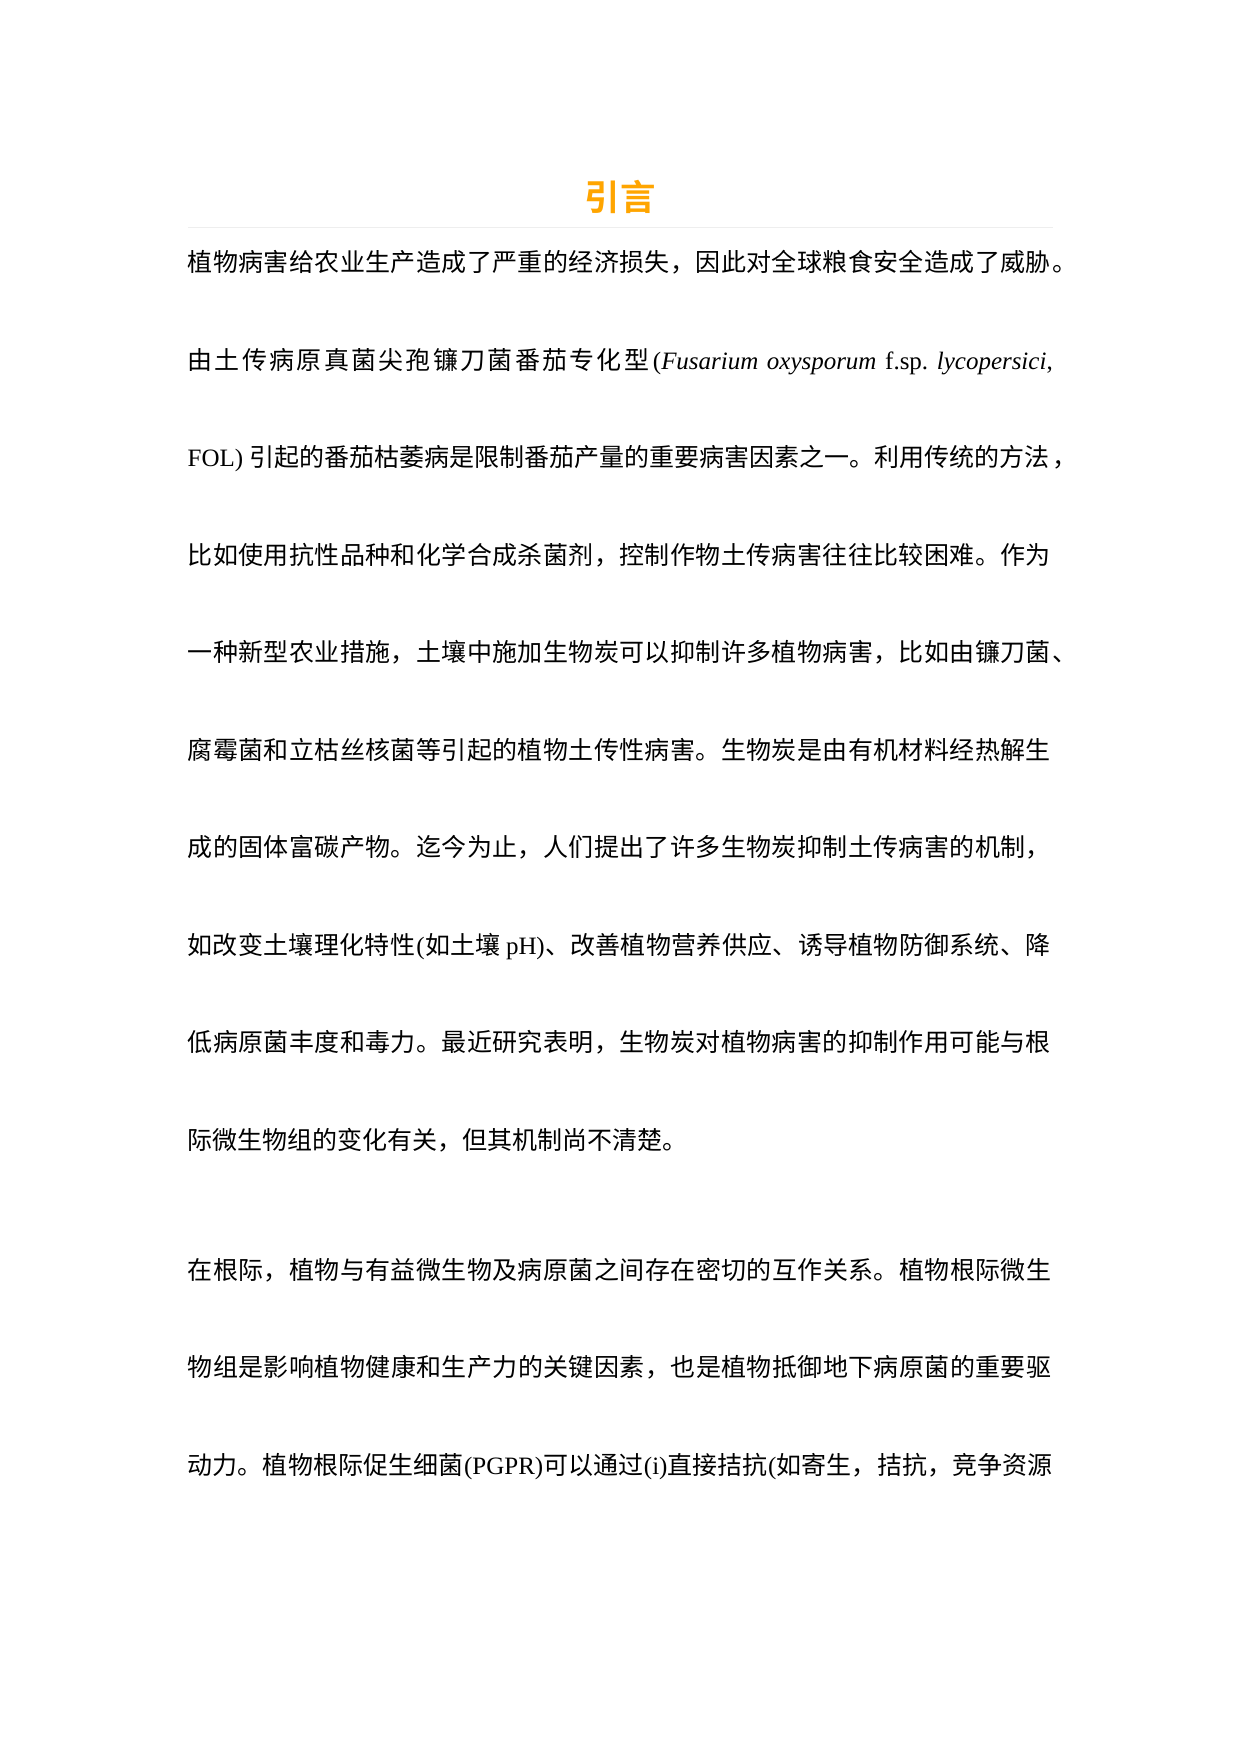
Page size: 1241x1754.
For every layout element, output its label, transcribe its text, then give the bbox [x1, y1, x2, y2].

text 植物病害给农业生产造成了严重的经济损失，因此对全球粮食安全造成了威胁。由土传病原真菌尖孢镰刀菌番茄专化型(Fusarium oxysporum f.sp. lycopersici, FOL) 引起的番茄枯萎病是限制番茄产量的重要病害因素之一。利用传统的方法，比如使用抗性品种和化学合成杀菌剂，控制作物土传病害往往比较困难。作为一种新型农业措施，土壤中施加生物炭可以抑制许多植物病害，比如由镰刀菌、腐霉菌和立枯丝核菌等引起的植物土传性病害。生物炭是由有机材料经热解生成的固体富碳产物。迄今为止，人们提出了许多生物炭抑制土传病害的机制，如改变土壤理化特性(如土壤pH)、改善植物营养供应、诱导植物防御系统、降低病原菌丰度和毒力。最近研究表明，生物炭对植物病害的抑制作用可能与根际微生物组的变化有关，但其机制尚不清楚。 [187, 228, 1053, 1171]
text 引言 [187, 162, 1053, 228]
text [187, 1236, 1053, 1496]
